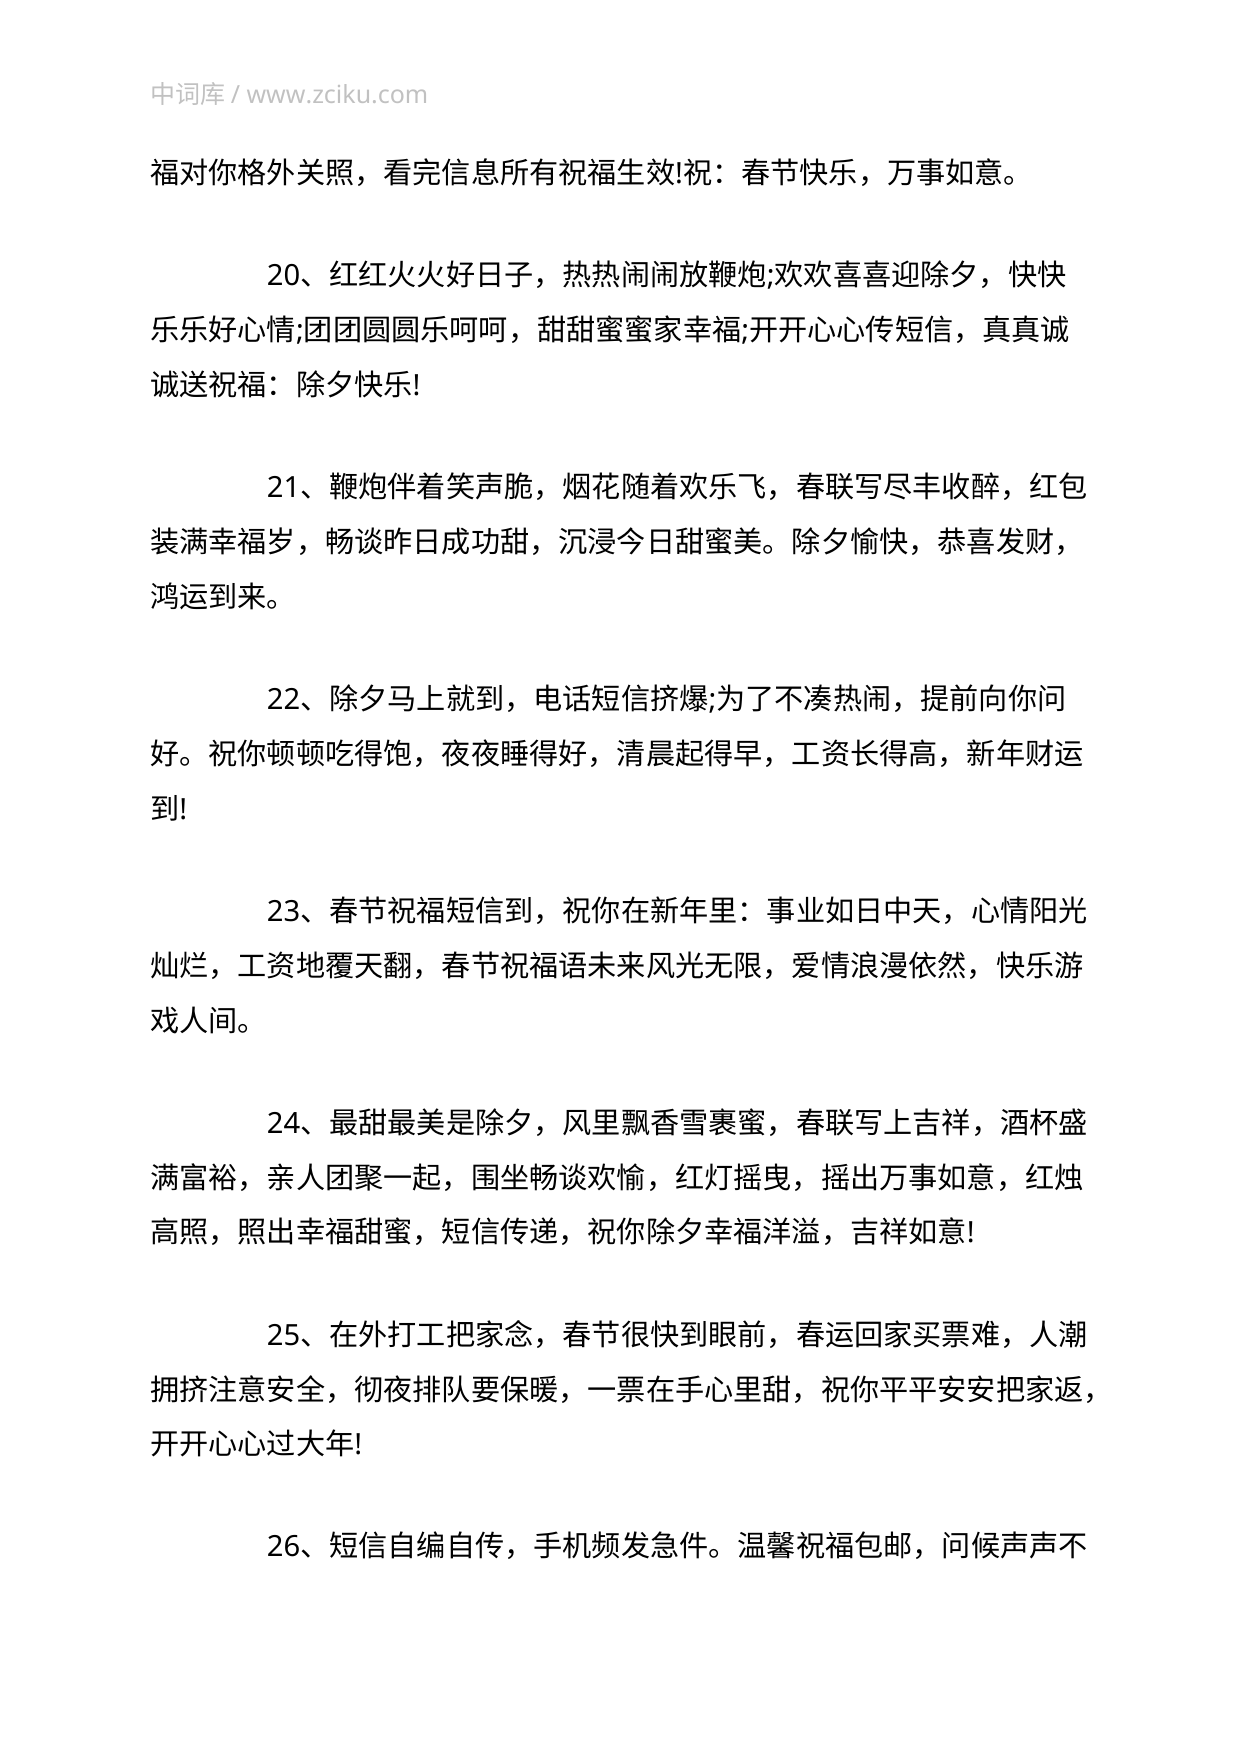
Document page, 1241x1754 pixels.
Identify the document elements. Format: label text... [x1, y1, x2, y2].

text 21、鞭炮伴着笑声脆，烟花随着欢乐飞，春联写尽丰收醉，红包装满幸福岁，畅谈昨日成功甜，沉浸今日甜蜜美。除夕愉快，恭喜发财，鸿运到来。 [150, 464, 1090, 616]
text 22、除夕马上就到，电话短信挤爆;为了不凑热闹，提前向你问好。祝你顿顿吃得饱，夜夜睡得好，清晨起得早，工资长得高，新年财运到! [150, 676, 1090, 828]
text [150, 1523, 1090, 1565]
text 24、最甜最美是除夕，风里飘香雪裹蜜，春联写上吉祥，酒杯盛满富裕，亲人团聚一起，围坐畅谈欢愉，红灯摇曳，摇出万事如意，红烛高照，照出幸福甜蜜，短信传递，祝你除夕幸福洋溢，吉祥如意! [150, 1099, 1090, 1251]
text 25、在外打工把家念，春节很快到眼前，春运回家买票难，人潮拥挤注意安全，彻夜排队要保暖，一票在手心里甜，祝你平平安安把家返，开开心心过大年! [150, 1311, 1090, 1463]
text 20、红红火火好日子，热热闹闹放鞭炮;欢欢喜喜迎除夕，快快乐乐好心情;团团圆圆乐呵呵，甜甜蜜蜜家幸福;开开心心传短信，真真诚诚送祝福：除夕快乐! [150, 252, 1090, 404]
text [150, 150, 1090, 192]
text 23、春节祝福短信到，祝你在新年里：事业如日中天，心情阳光灿烂，工资地覆天翻，春节祝福语未来风光无限，爱情浪漫依然，快乐游戏人间。 [150, 887, 1090, 1040]
